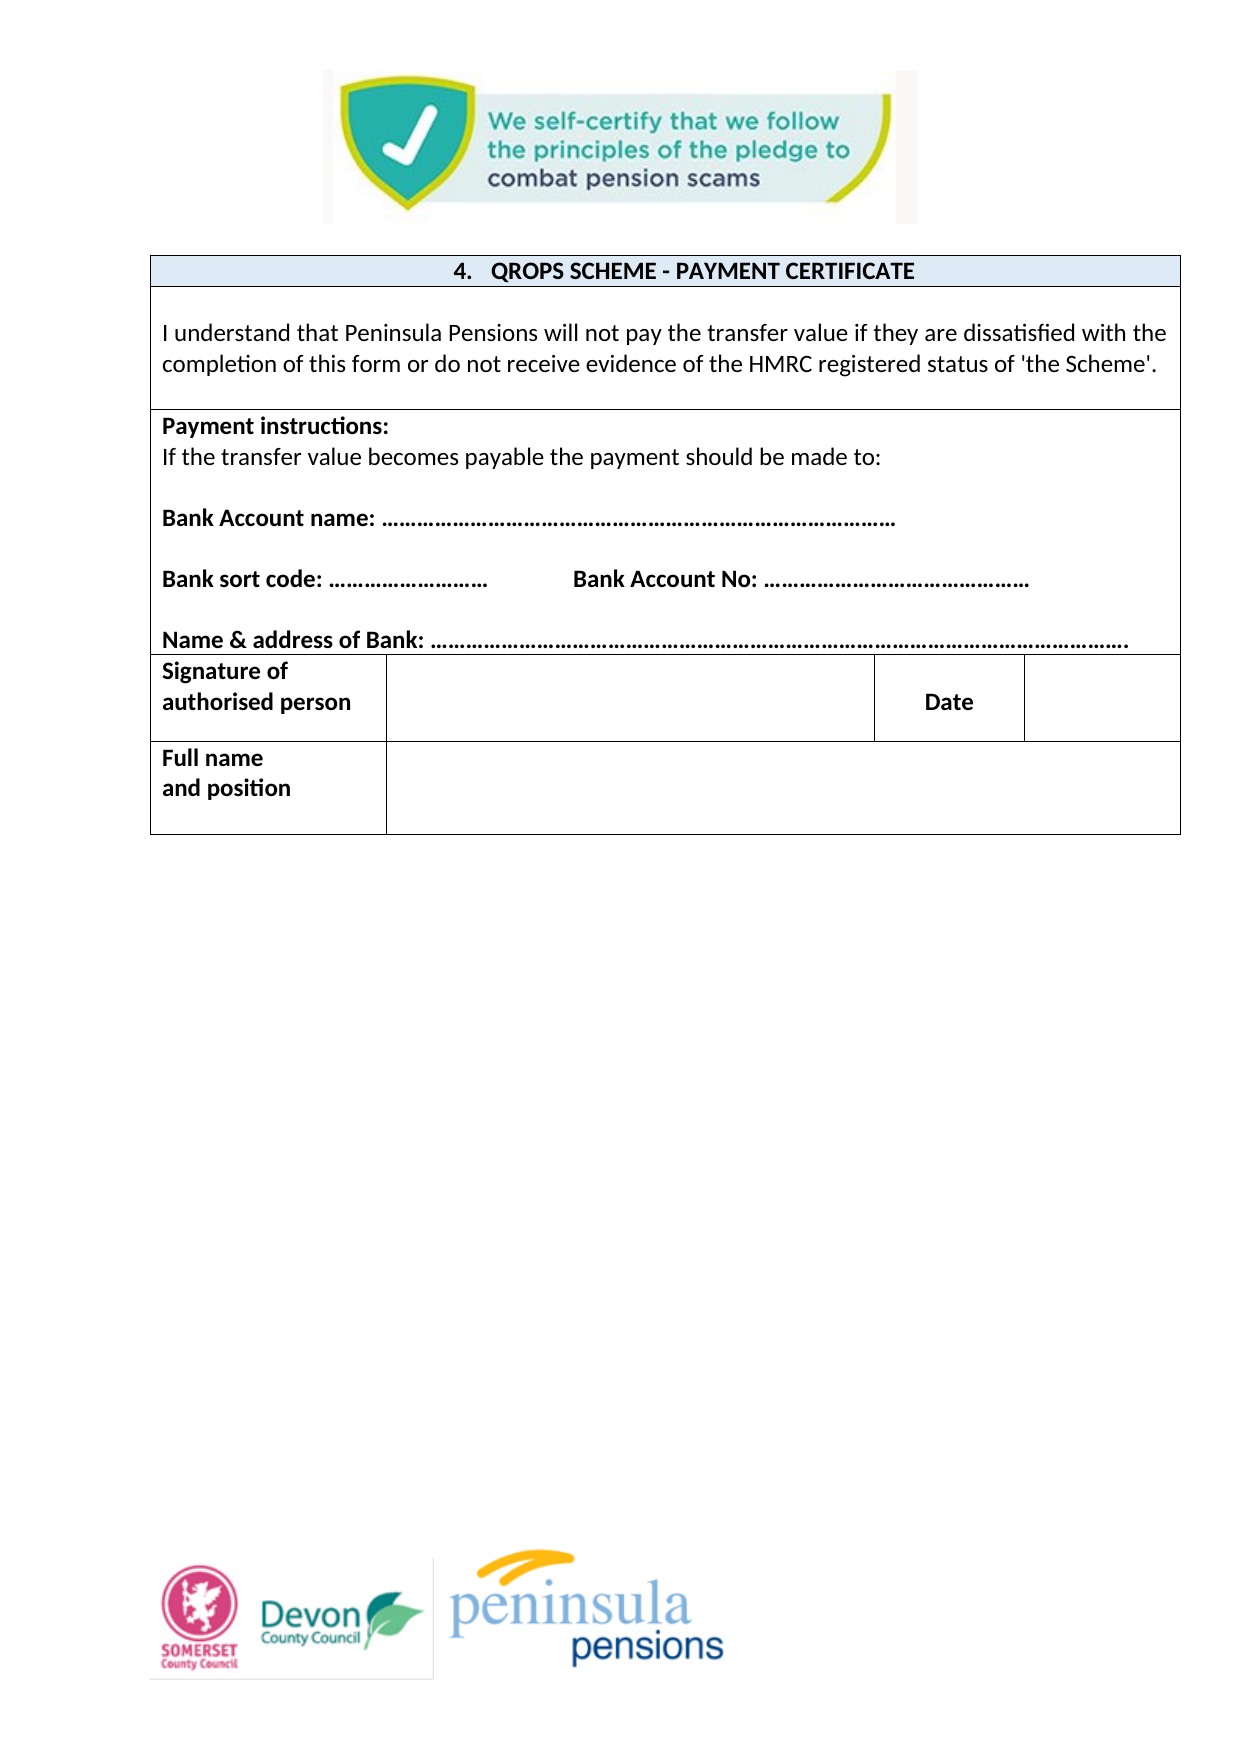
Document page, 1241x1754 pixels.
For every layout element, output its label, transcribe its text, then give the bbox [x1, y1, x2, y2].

table_cell Signature of authorised person [151, 655, 386, 741]
table_cell [1025, 655, 1180, 741]
table_cell Date [875, 655, 1024, 741]
picture [322, 70, 918, 224]
table_header QROPS SCHEME - PAYMENT CERTIFICATE [151, 256, 1180, 286]
table_cell [387, 742, 1180, 834]
picture [150, 1536, 741, 1681]
table_cell [387, 655, 874, 741]
table_cell I understand that Peninsula Pensions will not pay the transfer value if they are dissatisfied with the completion of this form or do not receive evidence of the HMRC registered status of 'the Scheme'. [151, 287, 1180, 409]
table_cell Full name and position [151, 742, 386, 834]
